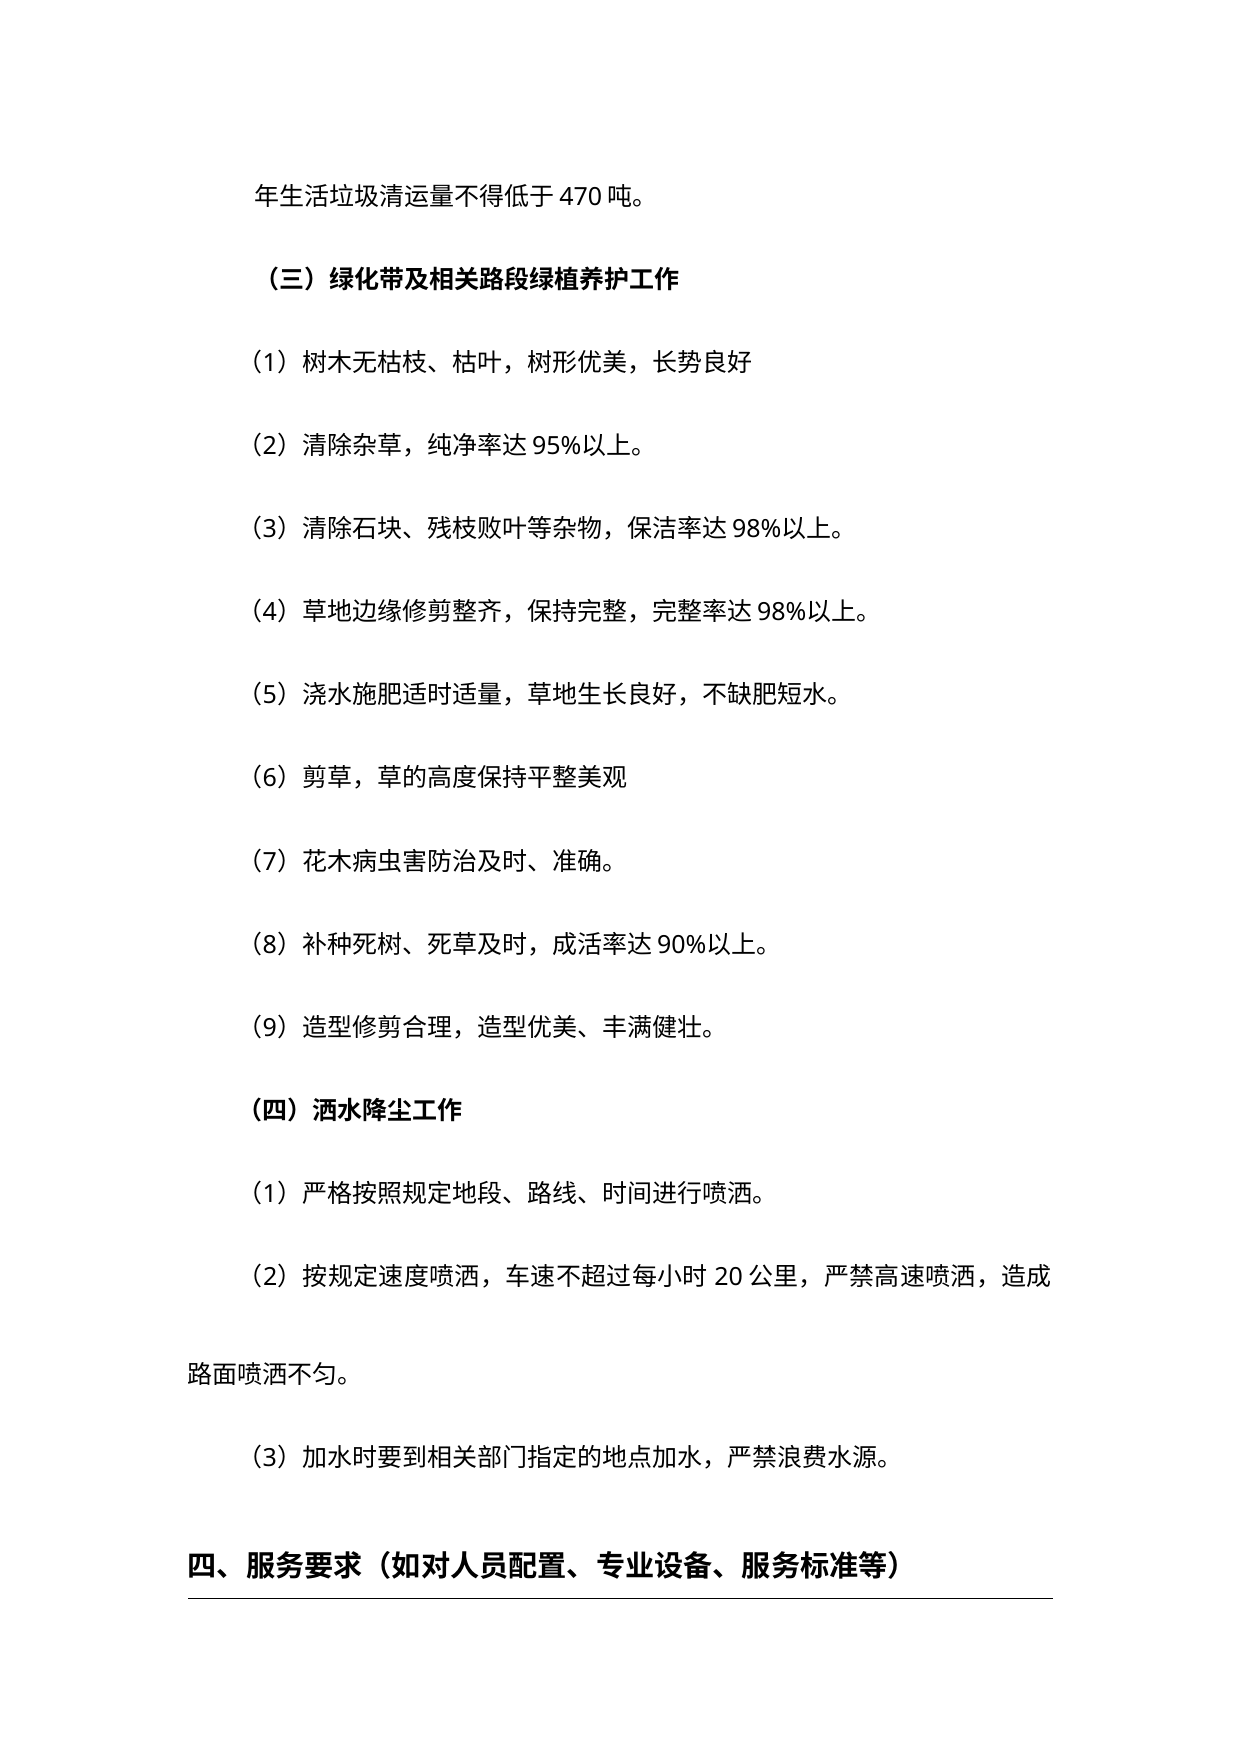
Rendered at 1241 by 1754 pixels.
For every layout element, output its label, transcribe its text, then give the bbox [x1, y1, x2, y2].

text （4）草地边缘修剪整齐，保持完整，完整率达98%以上。 [187, 577, 1053, 642]
text （2）按规定速度喷洒，车速不超过每小时20公里，严禁高速喷洒，造成路面喷洒不匀。 [187, 1242, 1053, 1405]
text （3）清除石块、残枝败叶等杂物，保洁率达98%以上。 [187, 494, 1053, 559]
text （7）花木病虫害防治及时、准确。 [187, 827, 1053, 892]
text （三）绿化带及相关路段绿植养护工作 [187, 245, 1053, 310]
text （1）严格按照规定地段、路线、时间进行喷洒。 [187, 1159, 1053, 1224]
text （1）树木无枯枝、枯叶，树形优美，长势良好 [187, 328, 1053, 393]
text （5）浇水施肥适时适量，草地生长良好，不缺肥短水。 [187, 660, 1053, 725]
text （9）造型修剪合理，造型优美、丰满健壮。 [187, 993, 1053, 1058]
text （2）清除杂草，纯净率达95%以上。 [187, 411, 1053, 476]
text （8）补种死树、死草及时，成活率达90%以上。 [187, 910, 1053, 975]
text 年生活垃圾清运量不得低于470吨。 [187, 162, 1053, 227]
text （3）加水时要到相关部门指定的地点加水，严禁浪费水源。 [187, 1423, 1053, 1488]
text （6）剪草，草的高度保持平整美观 [187, 743, 1053, 808]
text （四）洒水降尘工作 [187, 1076, 1053, 1141]
text 四、服务要求（如对人员配置、专业设备、服务标准等） [187, 1531, 1053, 1599]
